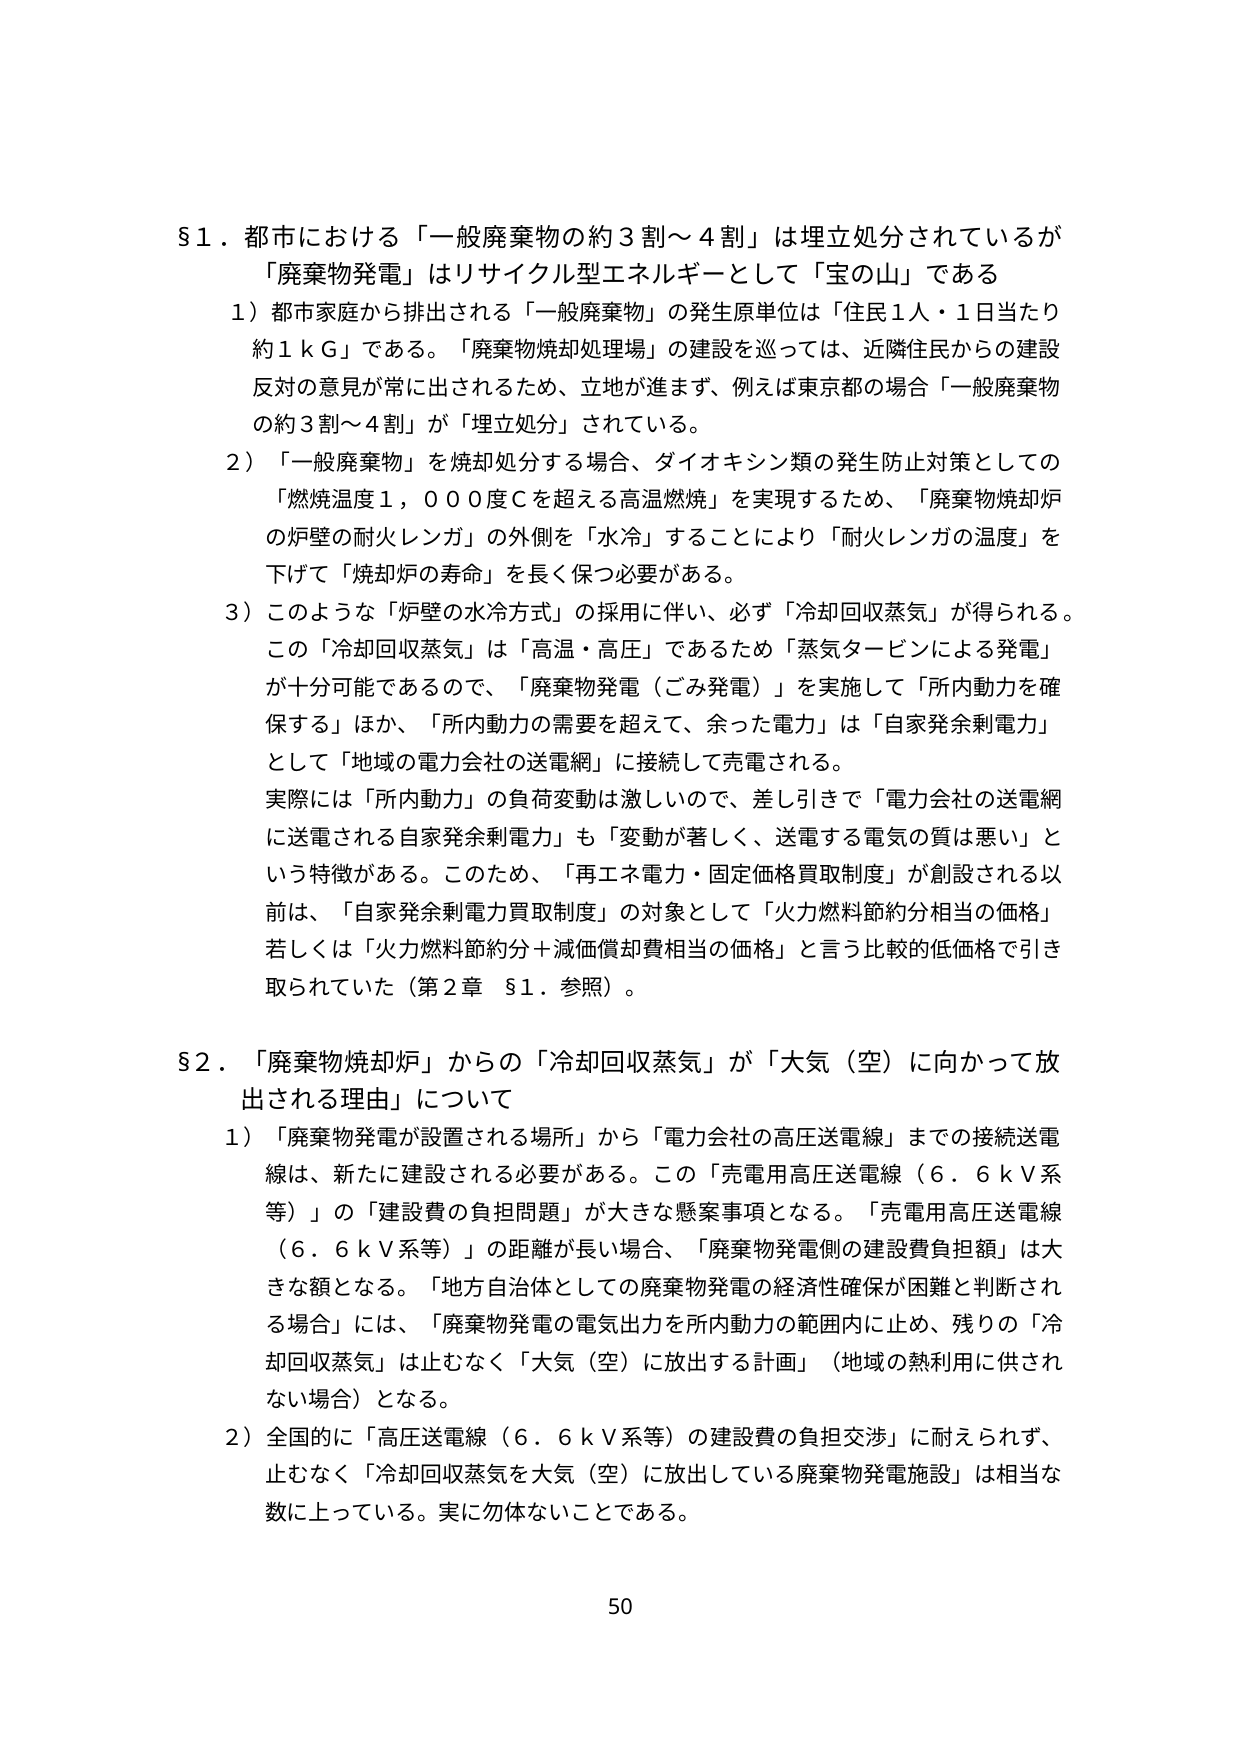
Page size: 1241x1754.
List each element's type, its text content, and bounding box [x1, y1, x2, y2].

text ２）全国的に「高圧送電線（６．６ｋＶ系等）の建設費の負担交渉」に耐えられず、止むなく「冷却回収蒸気を大気（空）に放出している廃棄物発電施設」は相当な数に上っている。実に勿体ないことである。 [177, 1417, 1063, 1529]
text １）「廃棄物発電が設置される場所」から「電力会社の高圧送電線」までの接続送電線は、新たに建設される必要がある。この「売電用高圧送電線（６．６ｋＶ系等）」の「建設費の負担問題」が大きな懸案事項となる。「売電用高圧送電線（６．６ｋＶ系等）」の距離が長い場合、「廃棄物発電側の建設費負担額」は大きな額となる。「地方自治体としての廃棄物発電の経済性確保が困難と判断される場合」には、「廃棄物発電の電気出力を所内動力の範囲内に止め、残りの「冷却回収蒸気」は止むなく「大気（空）に放出する計画」（地域の熱利用に供されない場合）となる。 [177, 1117, 1063, 1417]
text ２）「一般廃棄物」を焼却処分する場合、ダイオキシン類の発生防止対策としての「燃焼温度１，０００度Ｃを超える高温燃焼」を実現するため、「廃棄物焼却炉の炉壁の耐火レンガ」の外側を「水冷」することにより「耐火レンガの温度」を下げて「焼却炉の寿命」を長く保つ必要がある。 [177, 442, 1063, 592]
text §１．都市における「一般廃棄物の約３割～４割」は埋立処分されているが「廃棄物発電」はリサイクル型エネルギーとして「宝の山」である [177, 217, 1063, 292]
text 実際には「所内動力」の負荷変動は激しいので、差し引きで「電力会社の送電網に送電される自家発余剰電力」も「変動が著しく、送電する電気の質は悪い」という特徴がある。このため、「再エネ電力・固定価格買取制度」が創設される以前は、「自家発余剰電力買取制度」の対象として「火力燃料節約分相当の価格」若しくは「火力燃料節約分＋減価償却費相当の価格」と言う比較的低価格で引き取られていた（第２章 §１．参照）。 [265, 779, 1063, 1004]
text １）都市家庭から排出される「一般廃棄物」の発生原単位は「住民１人・１日当たり約１ｋＧ」である。「廃棄物焼却処理場」の建設を巡っては、近隣住民からの建設反対の意見が常に出されるため、立地が進まず、例えば東京都の場合「一般廃棄物の約３割～４割」が「埋立処分」されている。 [177, 292, 1063, 442]
text §２．「廃棄物焼却炉」からの「冷却回収蒸気」が「大気（空）に向かって放出される理由」について [177, 1042, 1063, 1117]
text ３）このような「炉壁の水冷方式」の採用に伴い、必ず「冷却回収蒸気」が得られる。この「冷却回収蒸気」は「高温・高圧」であるため「蒸気タービンによる発電」が十分可能であるので、「廃棄物発電（ごみ発電）」を実施して「所内動力を確保する」ほか、「所内動力の需要を超えて、余った電力」は「自家発余剰電力」として「地域の電力会社の送電網」に接続して売電される。 [177, 592, 1063, 779]
